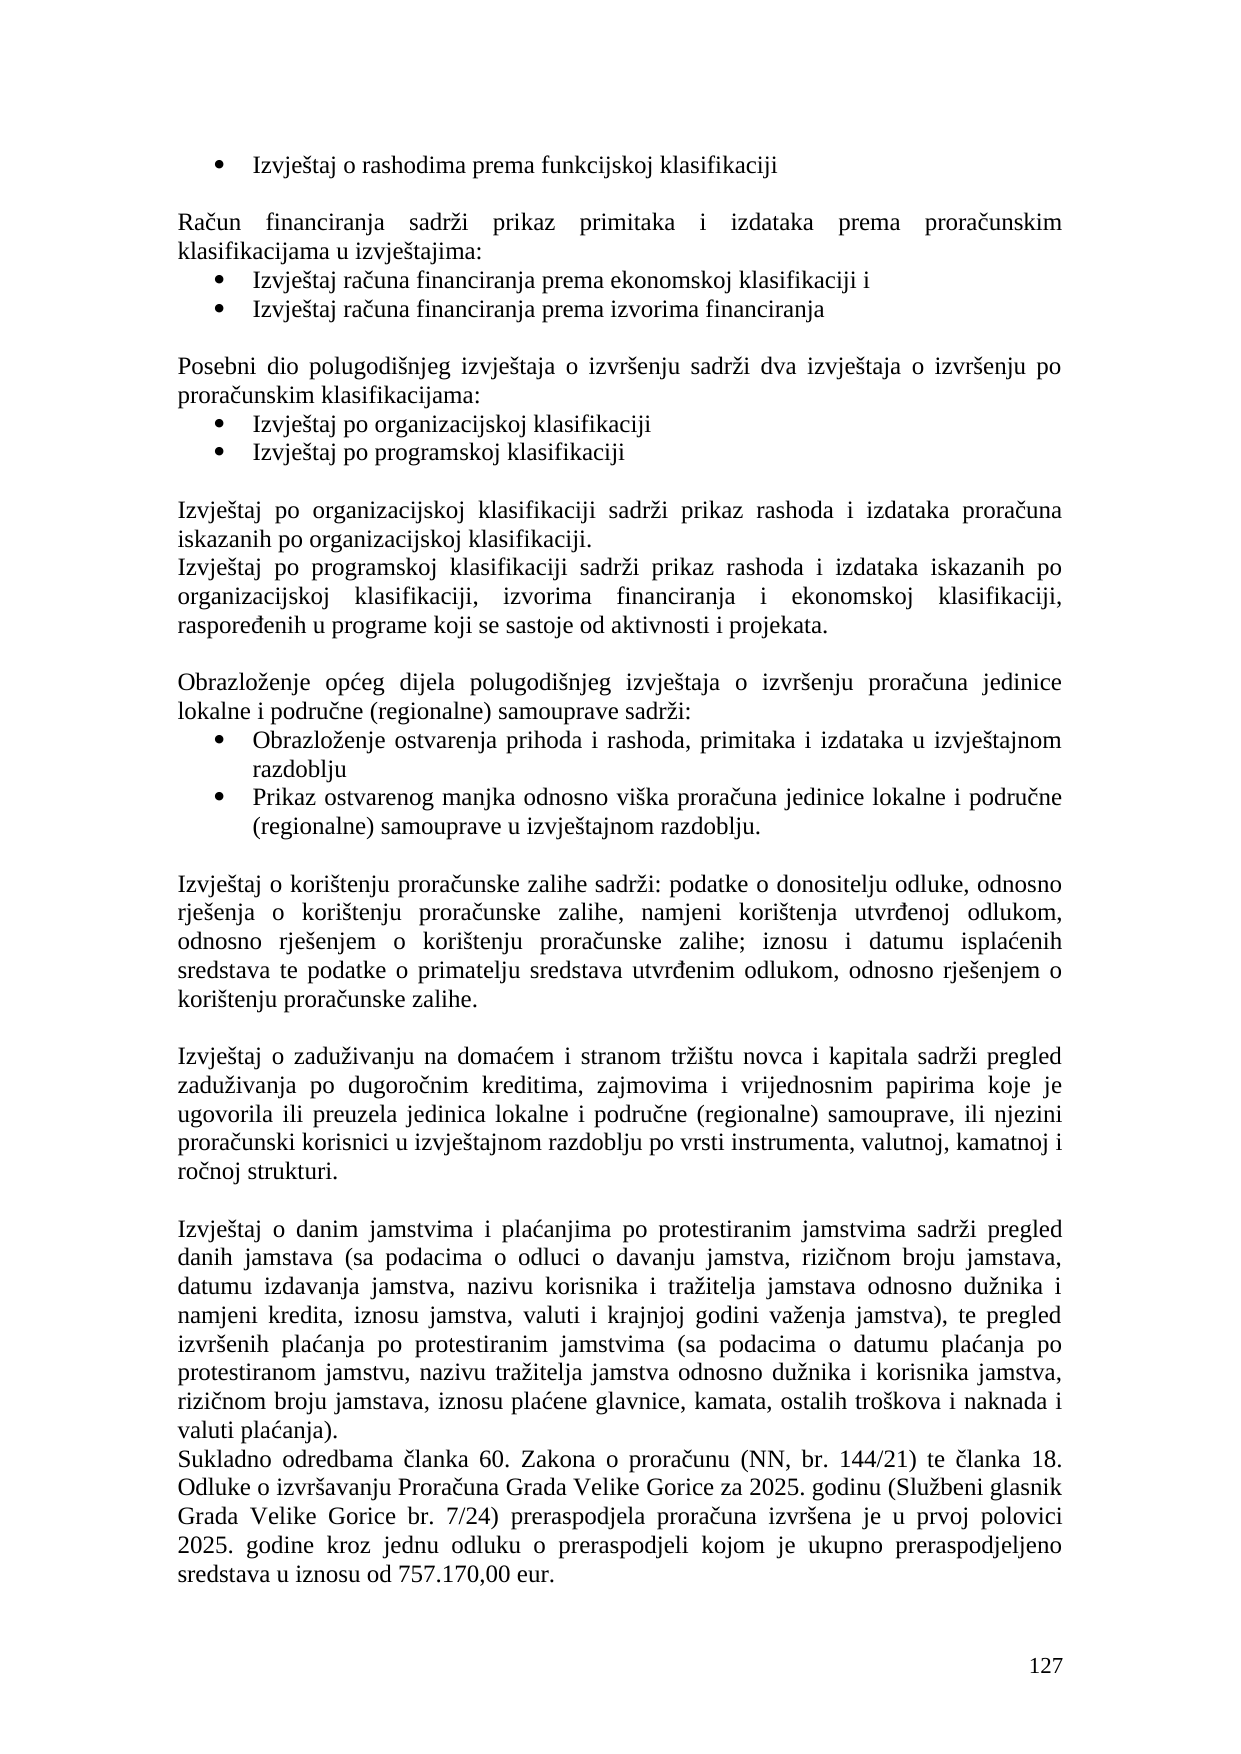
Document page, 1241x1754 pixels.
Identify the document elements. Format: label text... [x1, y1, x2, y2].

text Izvještaj po programskoj klasifikaciji sadrži prikaz rashoda i izdataka iskazanih po organizacijskoj klasifikaciji, izvorima financiranja i ekonomskoj klasifikaciji, raspoređenih u programe koji se sastoje od aktivnosti i projekata. [177, 552, 1063, 639]
text Izvještaj po organizacijskoj klasifikaciji sadrži prikaz rashoda i izdataka proračuna iskazanih po organizacijskoj klasifikaciji. [177, 495, 1063, 552]
text Račun financiranja sadrži prikaz primitaka i izdataka prema proračunskim klasifikacijama u izvještajima: [177, 207, 1063, 265]
list Izvještaj računa financiranja prema izvorima financiranja [215, 294, 1063, 322]
text Posebni dio polugodišnjeg izvještaja o izvršenju sadrži dva izvještaja o izvršenju po proračunskim klasifikacijama: [177, 351, 1063, 409]
list Izvještaj o rashodima prema funkcijskoj klasifikaciji [215, 150, 1063, 179]
text Izvještaj o korištenju proračunske zalihe sadrži: podatke o donositelju odluke, odnosno rješenja o korištenju proračunske zalihe, namjeni korištenja utvrđenoj odlukom, odnosno rješenjem o korištenju proračunske zalihe; iznosu i datumu isplaćenih sredstava te podatke o primatelju sredstava utvrđenim odlukom, odnosno rješenjem o korištenju proračunske zalihe. [177, 869, 1063, 1012]
list Izvještaj računa financiranja prema ekonomskoj klasifikaciji i [215, 265, 1063, 294]
list Obrazloženje ostvarenja prihoda i rashoda, primitaka i izdataka u izvještajnom razdoblju [215, 725, 1063, 782]
list Prikaz ostvarenog manjka odnosno viška proračuna jedinice lokalne i područne (regionalne) samouprave u izvještajnom razdoblju. [215, 782, 1063, 840]
list Izvještaj po programskoj klasifikaciji [215, 437, 1063, 466]
text Izvještaj o zaduživanju na domaćem i stranom tržištu novca i kapitala sadrži pregled zaduživanja po dugoročnim kreditima, zajmovima i vrijednosnim papirima koje je ugovorila ili preuzela jedinica lokalne i područne (regionalne) samouprave, ili njezini proračunski korisnici u izvještajnom razdoblju po vrsti instrumenta, valutnoj, kamatnoj i ročnoj strukturi. [177, 1041, 1063, 1185]
text Sukladno odredbama članka 60. Zakona o proračunu (NN, br. 144/21) te članka 18. Odluke o izvršavanju Proračuna Grada Velike Gorice za 2025. godinu (Službeni glasnik Grada Velike Gorice br. 7/24) preraspodjela proračuna izvršena je u prvoj polovici 2025. godine kroz jednu odluku o preraspodjeli kojom je ukupno preraspodjeljeno sredstava u iznosu od 757.170,00 eur. [177, 1444, 1063, 1587]
list Izvještaj po organizacijskoj klasifikaciji [215, 409, 1063, 437]
text Obrazloženje općeg dijela polugodišnjeg izvještaja o izvršenju proračuna jedinice lokalne i područne (regionalne) samouprave sadrži: [177, 667, 1063, 725]
text Izvještaj o danim jamstvima i plaćanjima po protestiranim jamstvima sadrži pregled danih jamstava (sa podacima o odluci o davanju jamstva, rizičnom broju jamstava, datumu izdavanja jamstva, nazivu korisnika i tražitelja jamstava odnosno dužnika i namjeni kredita, iznosu jamstva, valuti i krajnjoj godini važenja jamstva), te pregled izvršenih plaćanja po protestiranim jamstvima (sa podacima o datumu plaćanja po protestiranom jamstvu, nazivu tražitelja jamstva odnosno dužnika i korisnika jamstva, rizičnom broju jamstava, iznosu plaćene glavnice, kamata, ostalih troškova i naknada i valuti plaćanja). [177, 1214, 1063, 1444]
